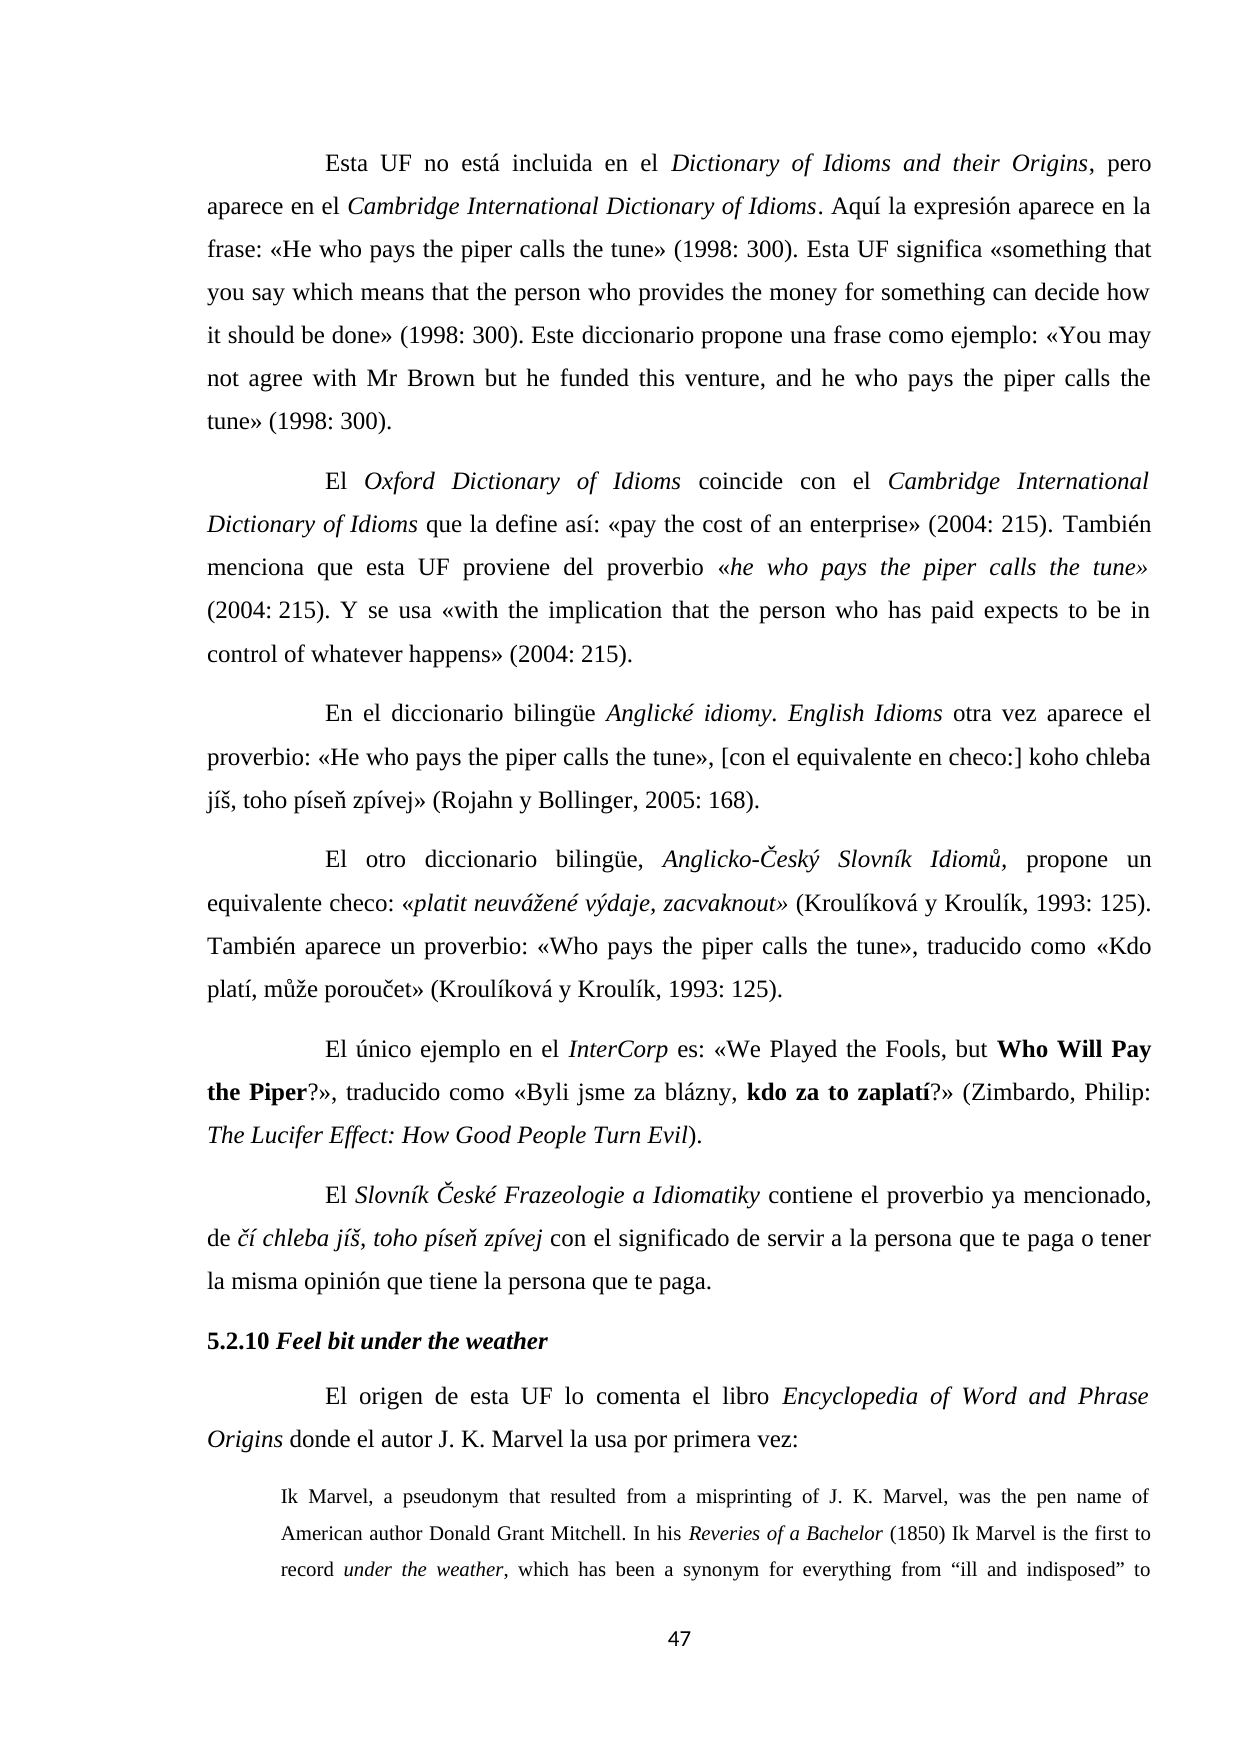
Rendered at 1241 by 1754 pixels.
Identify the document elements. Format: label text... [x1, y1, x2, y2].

text El único ejemplo en el InterCorp es: «We Played the Fools, but Who Will Pay the Piper?», traducido como «Byli jsme za blázny, kdo za to zaplatí?» (Zimbardo, Philip: The Lucifer Effect: How Good People Turn Evil). [207, 1034, 1152, 1149]
text En el diccionario bilingüe Anglické idiomy. English Idioms otra vez aparece el proverbio: «He who pays the piper calls the tune», [con el equivalente en checo:] koho chleba jíš, toho píseň zpívej» (Rojahn y Bollinger, 2005: 168). [207, 698, 1152, 813]
text El origen de esta UF lo comenta el libro Encyclopedia of Word and Phrase Origins donde el autor J. K. Marvel la usa por primera vez: [207, 1381, 1152, 1453]
text Esta UF no está incluida en el Dictionary of Idioms and their Origins, pero aparece en el Cambridge International Dictionary of Idioms. Aquí la expresión aparece en la frase: «He who pays the piper calls the tune» (1998: 300). Esta UF significa «something that you say which means that the person who provides the money for something can decide how it should be done» (1998: 300). Este diccionario propone una frase como ejemplo: «You may not agree with Mr Brown but he funded this venture, and he who pays the piper calls the tune» (1998: 300). [207, 148, 1152, 435]
subtitle 5.2.10 Feel bit under the weather [207, 1326, 1152, 1354]
text El Oxford Dictionary of Idioms coincide con el Cambridge International Dictionary of Idioms que la define así: «pay the cost of an enterprise» (2004: 215). También menciona que esta UF proviene del proverbio «he who pays the piper calls the tune» (2004: 215). Y se usa «with the implication that the person who has paid expects to be in control of whatever happens» (2004: 215). [207, 466, 1152, 667]
text El Slovník České Frazeologie a Idiomatiky contiene el proverbio ya mencionado, de čí chleba jíš, toho píseň zpívej con el significado de servir a la persona que te paga o tener la misma opinión que tiene la persona que te paga. [207, 1180, 1152, 1295]
text El otro diccionario bilingüe, Anglicko-Český Slovník Idiomů, propone un equivalente checo: «platit neuvážené výdaje, zacvaknout» (Kroulíková y Kroulík, 1993: 125). También aparece un proverbio: «Who pays the piper calls the tune», traducido como «Kdo platí, může poroučet» (Kroulíková y Kroulík, 1993: 125). [207, 844, 1152, 1003]
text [281, 1484, 1152, 1581]
